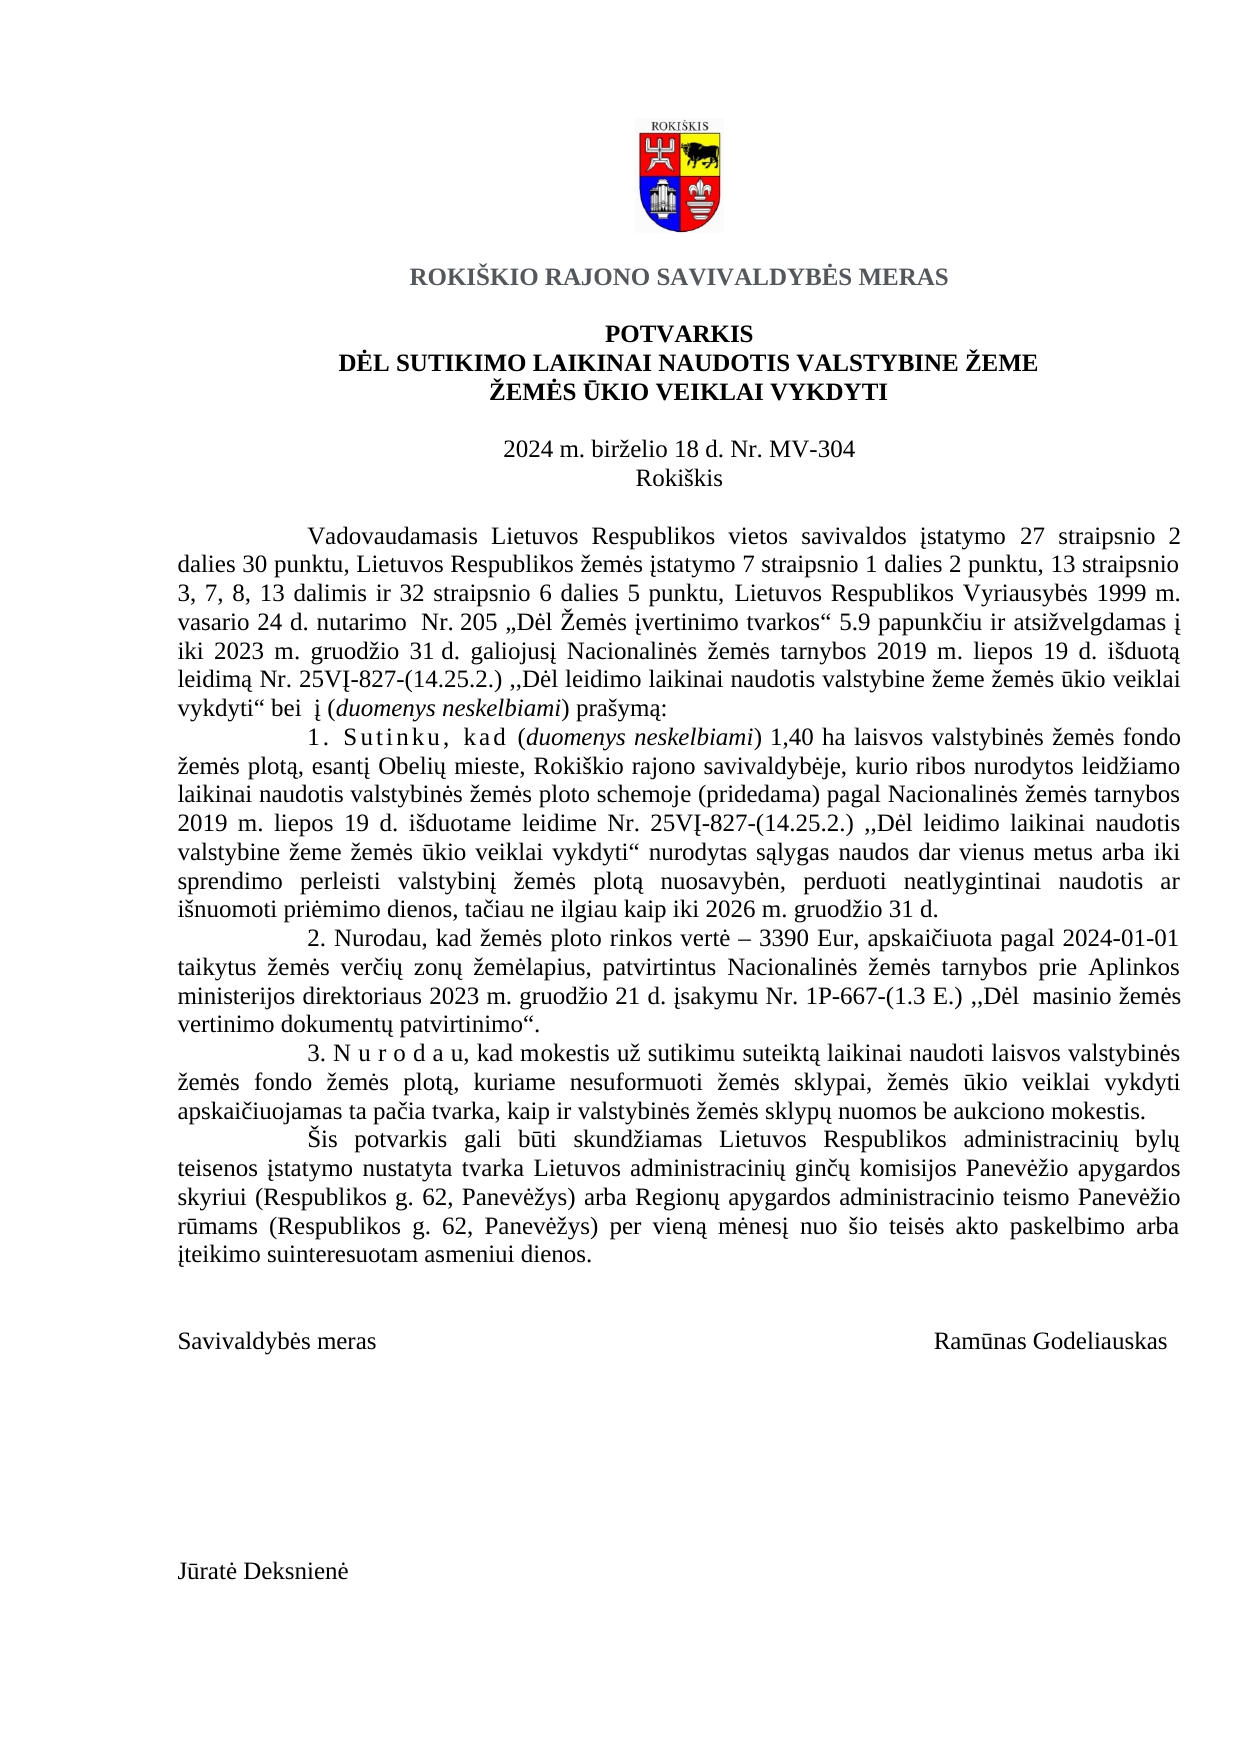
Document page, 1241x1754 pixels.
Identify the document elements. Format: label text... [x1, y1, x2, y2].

text Jūratė Deksnienė [177, 1556, 1181, 1584]
picture [634, 118, 724, 233]
text 2. Nurodau, kad žemės ploto rinkos vertė – 3390 Eur, apskaičiuota pagal 2024-01-01 taikytus žemės verčių zonų žemėlapius, patvirtintus Nacionalinės žemės tarnybos prie Aplinkos ministerijos direktoriaus 2023 m. gruodžio 21 d. įsakymu Nr. 1P-667-(1.3 E.) ,,Dėl masinio žemės vertinimo dokumentų patvirtinimo“. [177, 923, 1181, 1038]
text POTVARKIS [177, 319, 1181, 348]
text 2024 m. birželio 18 d. Nr. MV-304 [177, 434, 1181, 463]
text Šis potvarkis gali būti skundžiamas Lietuvos Respublikos administracinių bylų teisenos įstatymo nustatyta tvarka Lietuvos administracinių ginčų komisijos Panevėžio apygardos skyriui (Respublikos g. 62, Panevėžys) arba Regionų apygardos administracinio teismo Panevėžio rūmams (Respublikos g. 62, Panevėžys) per vieną mėnesį nuo šio teisės akto paskelbimo arba įteikimo suinteresuotam asmeniui dienos. [177, 1124, 1181, 1268]
text DĖL SUTIKIMO laikinai naudotis valstybine žeme [196, 348, 1181, 377]
text Rokiškis [177, 463, 1181, 492]
text 3. N u r o d a u, kad mokestis už sutikimu suteiktą laikinai naudoti laisvos valstybinės žemės fondo žemės plotą, kuriame nesuformuoti žemės sklypai, žemės ūkio veiklai vykdyti apskaičiuojamas ta pačia tvarka, kaip ir valstybinės žemės sklypų nuomos be aukciono mokestis. [177, 1038, 1181, 1124]
text Vadovaudamasis Lietuvos Respublikos vietos savivaldos įstatymo 27 straipsnio 2 dalies 30 punktu, Lietuvos Respublikos žemės įstatymo 7 straipsnio 1 dalies 2 punktu, 13 straipsnio 3, 7, 8, 13 dalimis ir 32 straipsnio 6 dalies 5 punktu, Lietuvos Respublikos Vyriausybės 1999 m. vasario 24 d. nutarimo Nr. 205 „Dėl Žemės įvertinimo tvarkos“ 5.9 papunkčiu ir atsižvelgdamas į iki 2023 m. gruodžio 31 d. galiojusį Nacionalinės žemės tarnybos 2019 m. liepos 19 d. išduotą leidimą Nr. 25VĮ-827-(14.25.2.) ,,Dėl leidimo laikinai naudotis valstybine žeme žemės ūkio veiklai vykdyti“ bei į (duomenys neskelbiami) prašymą: [177, 521, 1181, 722]
text Savivaldybės meras Ramūnas Godeliauskas [177, 1326, 1181, 1354]
text ROKIŠKIO RAJONO SAVIVALDYBĖS MERAS [177, 262, 1181, 290]
text 1. Sutinku, kad (duomenys neskelbiami) 1,40 ha laisvos valstybinės žemės fondo žemės plotą, esantį Obelių mieste, Rokiškio rajono savivaldybėje, kurio ribos nurodytos leidžiamo laikinai naudotis valstybinės žemės ploto schemoje (pridedama) pagal Nacionalinės žemės tarnybos 2019 m. liepos 19 d. išduotame leidime Nr. 25VĮ-827-(14.25.2.) ,,Dėl leidimo laikinai naudotis valstybine žeme žemės ūkio veiklai vykdyti“ nurodytas sąlygas naudos dar vienus metus arba iki sprendimo perleisti valstybinį žemės plotą nuosavybėn, perduoti neatlygintinai naudotis ar išnuomoti priėmimo dienos, tačiau ne ilgiau kaip iki 2026 m. gruodžio 31 d. [177, 722, 1181, 923]
text žemės ūkio veiklai vykdyti [196, 377, 1181, 406]
